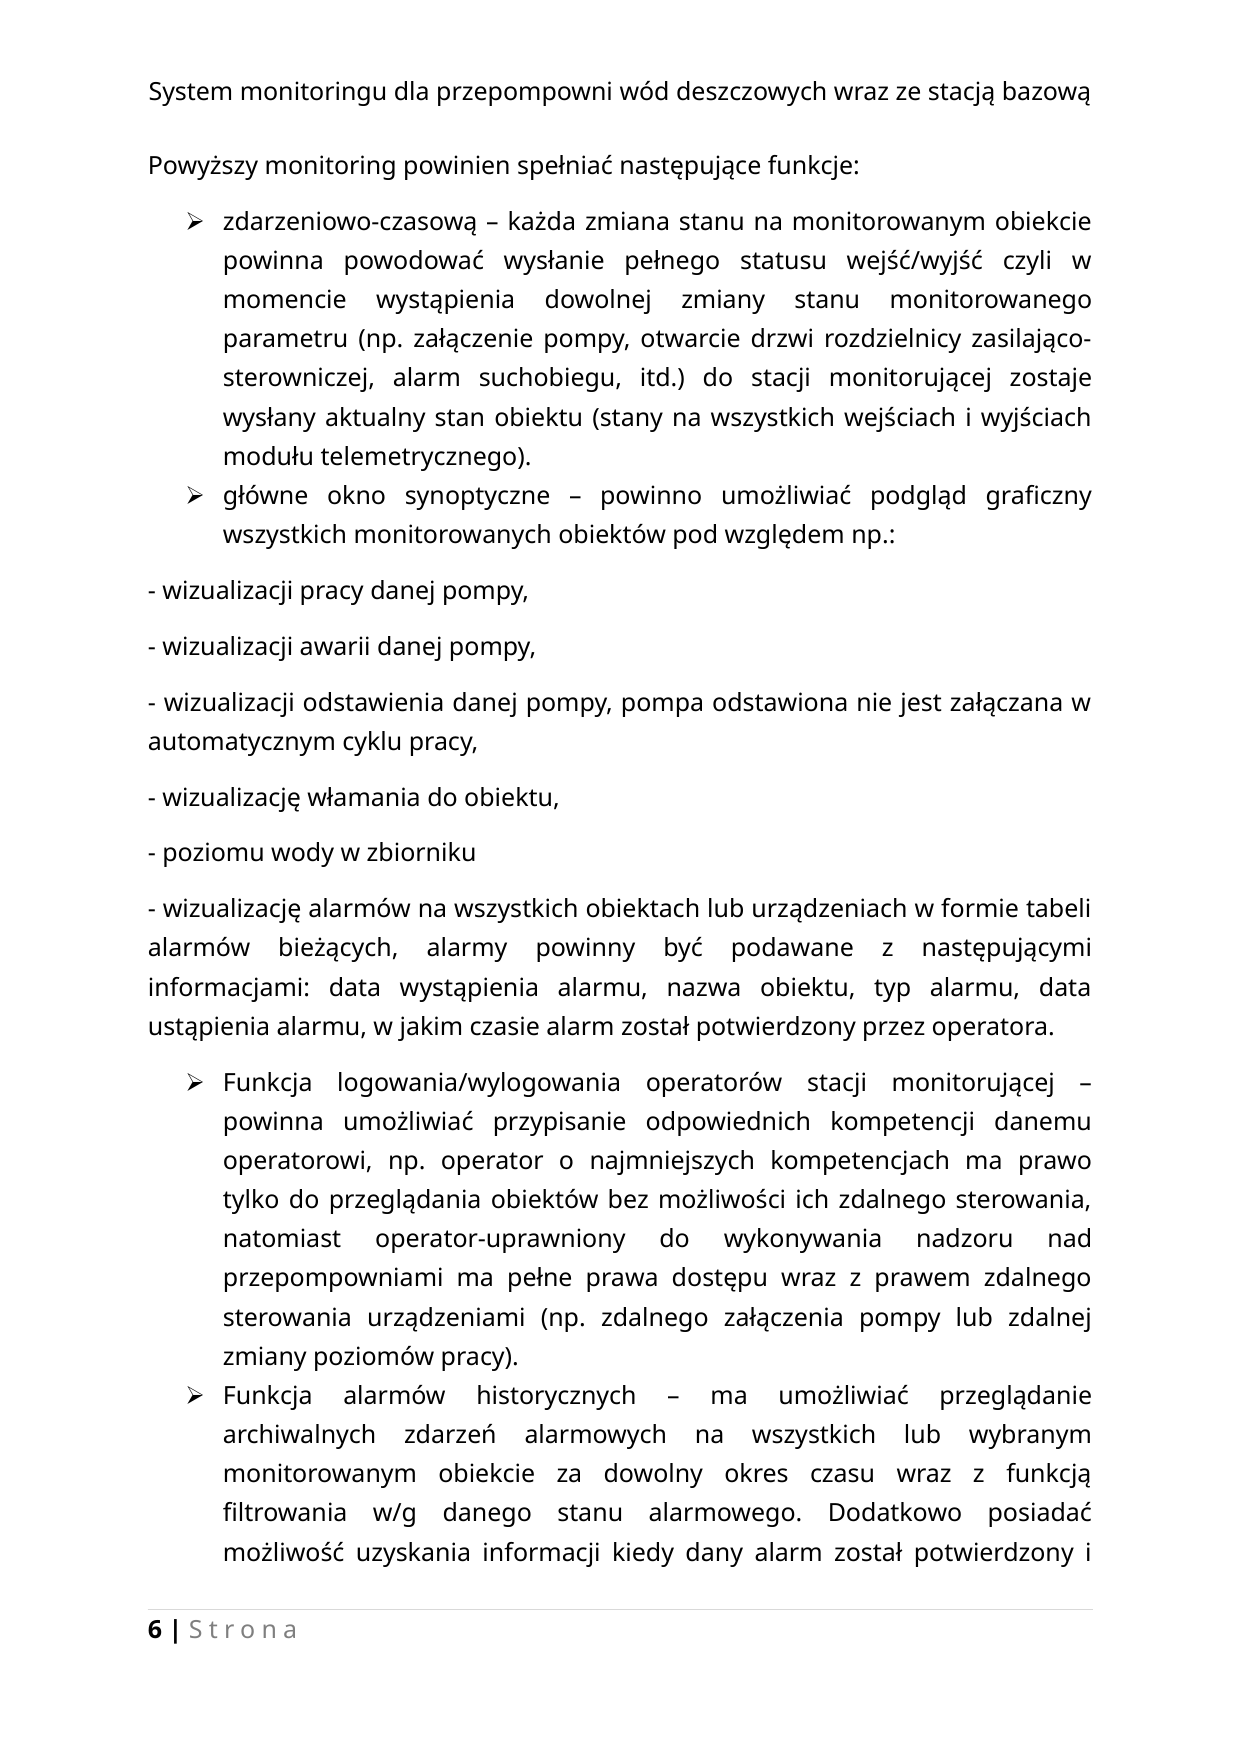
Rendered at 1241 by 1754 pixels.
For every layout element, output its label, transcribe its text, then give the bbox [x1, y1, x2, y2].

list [185, 1378, 1093, 1568]
text - wizualizacji pracy danej pompy, [148, 573, 1093, 607]
text - wizualizację alarmów na wszystkich obiektach lub urządzeniach w formie tabeli alarmów bieżących, alarmy powinny być podawane z następującymi informacjami: data wystąpienia alarmu, nazwa obiektu, typ alarmu, data ustąpienia alarmu, w jakim czasie alarm został potwierdzony przez operatora. [148, 891, 1093, 1042]
text - wizualizację włamania do obiektu, [148, 779, 1093, 813]
text - wizualizacji awarii danej pompy, [148, 628, 1093, 662]
list Funkcja logowania/wylogowania operatorów stacji monitorującej – powinna umożliwiać przypisanie odpowiednich kompetencji danemu operatorowi, np. operator o najmniejszych kompetencjach ma prawo tylko do przeglądania obiektów bez możliwości ich zdalnego sterowania, natomiast operator-uprawniony do wykonywania nadzoru nad przepompowniami ma pełne prawa dostępu wraz z prawem zdalnego sterowania urządzeniami (np. zdalnego załączenia pompy lub zdalnej zmiany poziomów pracy). [185, 1064, 1093, 1372]
list główne okno synoptyczne – powinno umożliwiać podgląd graficzny wszystkich monitorowanych obiektów pod względem np.: [185, 478, 1093, 551]
text - poziomu wody w zbiorniku [148, 835, 1093, 869]
text - wizualizacji odstawienia danej pompy, pompa odstawiona nie jest załączana w automatycznym cyklu pracy, [148, 684, 1093, 757]
text Powyższy monitoring powinien spełniać następujące funkcje: [148, 148, 1093, 182]
list zdarzeniowo-czasową – każda zmiana stanu na monitorowanym obiekcie powinna powodować wysłanie pełnego statusu wejść/wyjść czyli w momencie wystąpienia dowolnej zmiany stanu monitorowanego parametru (np. załączenie pompy, otwarcie drzwi rozdzielnicy zasilająco-sterowniczej, alarm suchobiegu, itd.) do stacji monitorującej zostaje wysłany aktualny stan obiektu (stany na wszystkich wejściach i wyjściach modułu telemetrycznego). [185, 203, 1093, 472]
